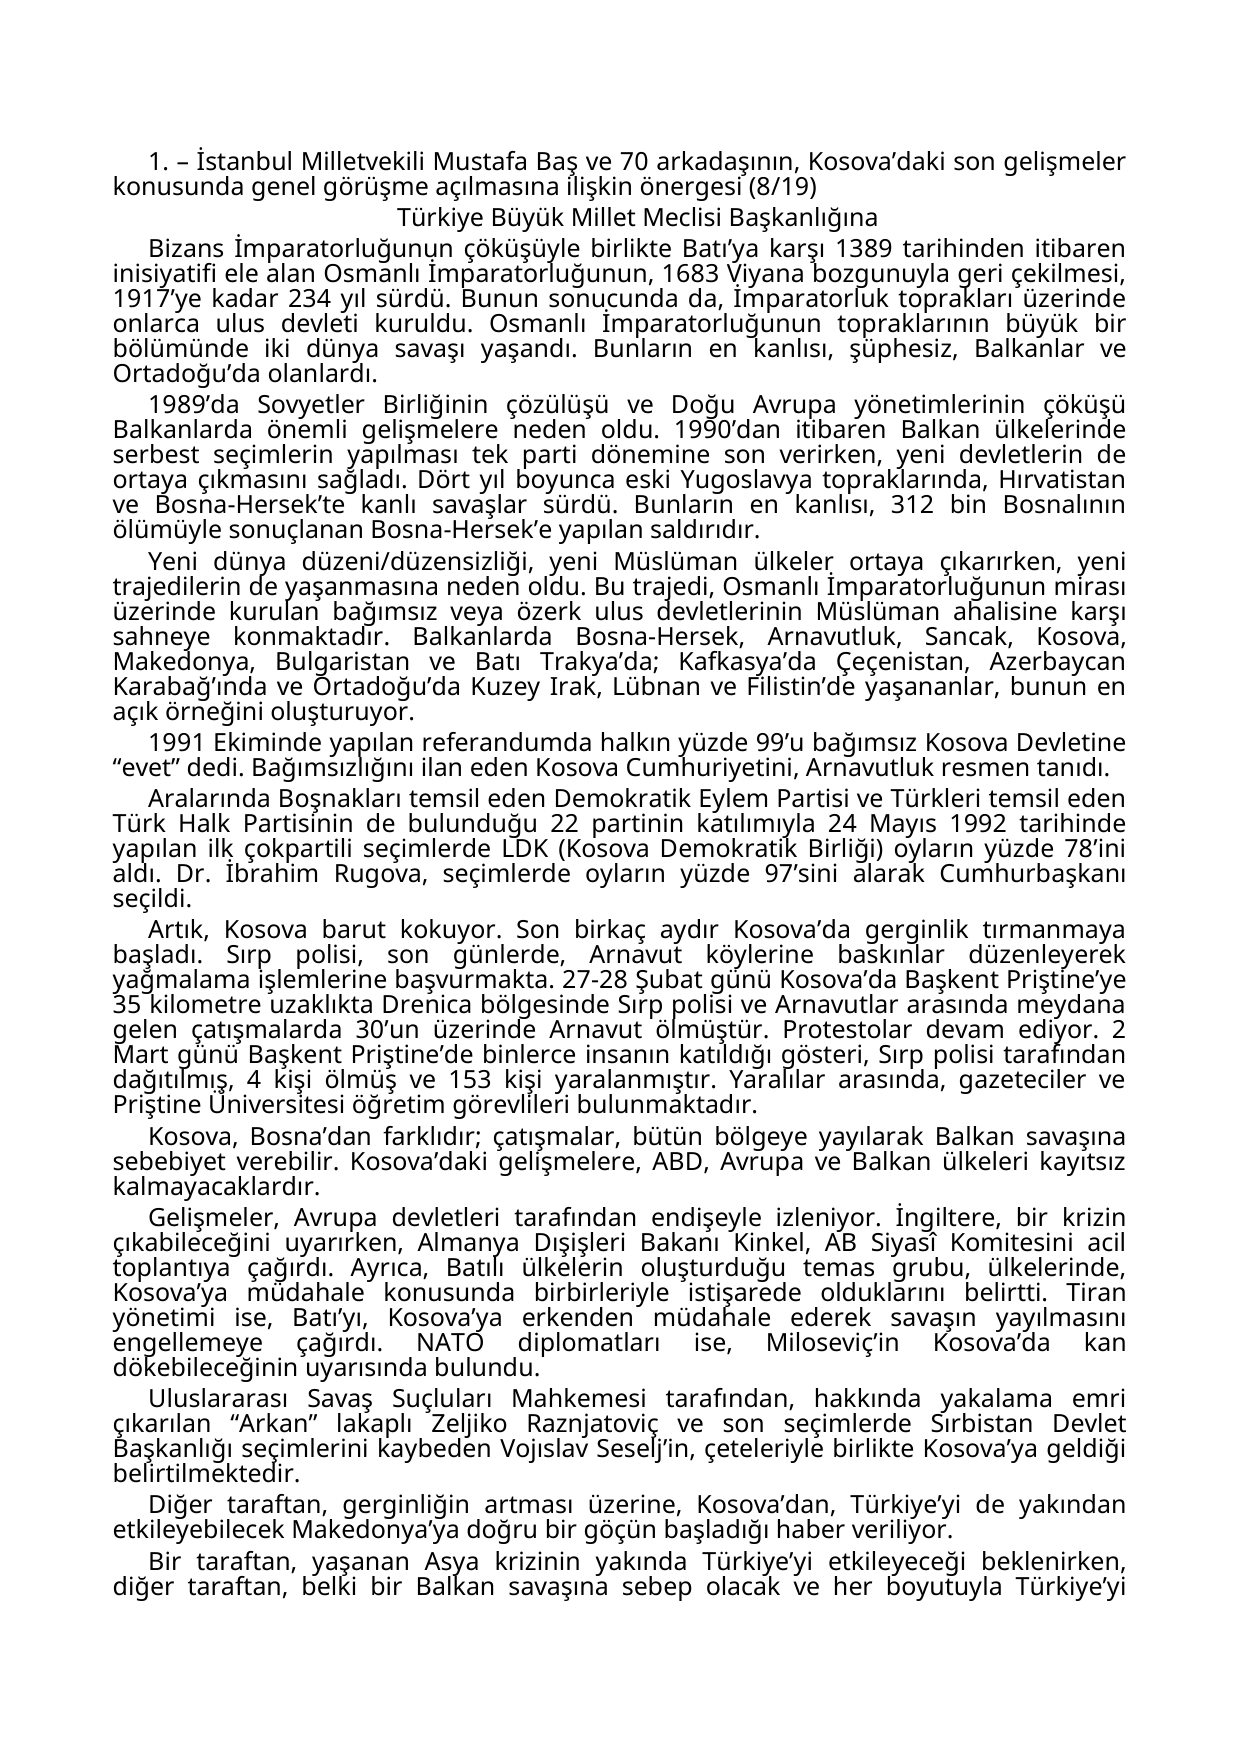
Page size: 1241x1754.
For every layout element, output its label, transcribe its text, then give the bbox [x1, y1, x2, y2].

text Uluslararası Savaş Suçluları Mahkemesi tarafından, hakkında yakalama emri çıkarılan “Arkan” lakaplı Zeljiko Raznjatoviç ve son seçimlerde Sırbistan Devlet Başkanlığı seçimlerini kaybeden Vojıslav Seselj’in, çeteleriyle birlikte Kosova’ya geldiği belirtilmektedir. [112, 1387, 1128, 1487]
text Bizans İmparatorluğunun çöküşüyle birlikte Batı’ya karşı 1389 tarihinden itibaren inisiyatifi ele alan Osmanlı İmparatorluğunun, 1683 Viyana bozgunuyla geri çekilmesi, 1917’ye kadar 234 yıl sürdü. Bunun sonucunda da, İmparatorluk toprakları üzerinde onlarca ulus devleti kuruldu. Osmanlı İmparatorluğunun topraklarının büyük bir bölümünde iki dünya savaşı yaşandı. Bunların en kanlısı, şüphesiz, Balkanlar ve Ortadoğu’da olanlardı. [112, 237, 1128, 387]
text 1991 Ekiminde yapılan referandumda halkın yüzde 99’u bağımsız Kosova Devletine “evet” dedi. Bağımsızlığını ilan eden Kosova Cumhuriyetini, Arnavutluk resmen tanıdı. [112, 731, 1128, 781]
text Artık, Kosova barut kokuyor. Son birkaç aydır Kosova’da gerginlik tırmanmaya başladı. Sırp polisi, son günlerde, Arnavut köylerine baskınlar düzenleyerek yağmalama işlemlerine başvurmakta. 27-28 Şubat günü Kosova’da Başkent Priştine’ye 35 kilometre uzaklıkta Drenica bölgesinde Sırp polisi ve Arnavutlar arasında meydana gelen çatışmalarda 30’un üzerinde Arnavut ölmüştür. Protestolar devam ediyor. 2 Mart günü Başkent Priştine’de binlerce insanın katıldığı gösteri, Sırp polisi tarafından dağıtılmış, 4 kişi ölmüş ve 153 kişi yaralanmıştır. Yaralılar arasında, gazeteciler ve Priştine Üniversitesi öğretim görevlileri bulunmaktadır. [112, 919, 1128, 1119]
text 1. – İstanbul Milletvekili Mustafa Baş ve 70 arkadaşının, Kosova’daki son gelişmeler konusunda genel görüşme açılmasına ilişkin önergesi (8/19) [112, 150, 1128, 200]
text Aralarında Boşnakları temsil eden Demokratik Eylem Partisi ve Türkleri temsil eden Türk Halk Partisinin de bulunduğu 22 partinin katılımıyla 24 Mayıs 1992 tarihinde yapılan ilk çokpartili seçimlerde LDK (Kosova Demokratik Birliği) oyların yüzde 78’ini aldı. Dr. İbrahim Rugova, seçimlerde oyların yüzde 97’sini alarak Cumhurbaşkanı seçildi. [112, 787, 1128, 912]
text Kosova, Bosna’dan farklıdır; çatışmalar, bütün bölgeye yayılarak Balkan savaşına sebebiyet verebilir. Kosova’daki gelişmelere, ABD, Avrupa ve Balkan ülkeleri kayıtsız kalmayacaklardır. [112, 1125, 1128, 1200]
text 1989’da Sovyetler Birliğinin çözülüşü ve Doğu Avrupa yönetimlerinin çöküşü Balkanlarda önemli gelişmelere neden oldu. 1990’dan itibaren Balkan ülkelerinde serbest seçimlerin yapılması tek parti dönemine son verirken, yeni devletlerin de ortaya çıkmasını sağladı. Dört yıl boyunca eski Yugoslavya topraklarında, Hırvatistan ve Bosna-Hersek’te kanlı savaşlar sürdü. Bunların en kanlısı, 312 bin Bosnalının ölümüyle sonuçlanan Bosna-Hersek’e yapılan saldırıdır. [112, 394, 1128, 544]
text Diğer taraftan, gerginliğin artması üzerine, Kosova’dan, Türkiye’yi de yakından etkileyebilecek Makedonya’ya doğru bir göçün başladığı haber veriliyor. [112, 1494, 1128, 1544]
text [112, 1550, 1128, 1600]
text Yeni dünya düzeni/düzensizliği, yeni Müslüman ülkeler ortaya çıkarırken, yeni trajedilerin de yaşanmasına neden oldu. Bu trajedi, Osmanlı İmparatorluğunun mirası üzerinde kurulan bağımsız veya özerk ulus devletlerinin Müslüman ahalisine karşı sahneye konmaktadır. Balkanlarda Bosna-Hersek, Arnavutluk, Sancak, Kosova, Makedonya, Bulgaristan ve Batı Trakya’da; Kafkasya’da Çeçenistan, Azerbaycan Karabağ’ında ve Ortadoğu’da Kuzey Irak, Lübnan ve Filistin’de yaşananlar, bunun en açık örneğini oluşturuyor. [112, 550, 1128, 725]
text Türkiye Büyük Millet Meclisi Başkanlığına [112, 206, 1128, 231]
text Gelişmeler, Avrupa devletleri tarafından endişeyle izleniyor. İngiltere, bir krizin çıkabileceğini uyarırken, Almanya Dışişleri Bakanı Kinkel, AB Siyasî Komitesini acil toplantıya çağırdı. Ayrıca, Batılı ülkelerin oluşturduğu temas grubu, ülkelerinde, Kosova’ya müdahale konusunda birbirleriyle istişarede olduklarını belirtti. Tiran yönetimi ise, Batı’yı, Kosova’ya erkenden müdahale ederek savaşın yayılmasını engellemeye çağırdı. NATO diplomatları ise, Miloseviç’in Kosova’da kan dökebileceğinin uyarısında bulundu. [112, 1206, 1128, 1381]
